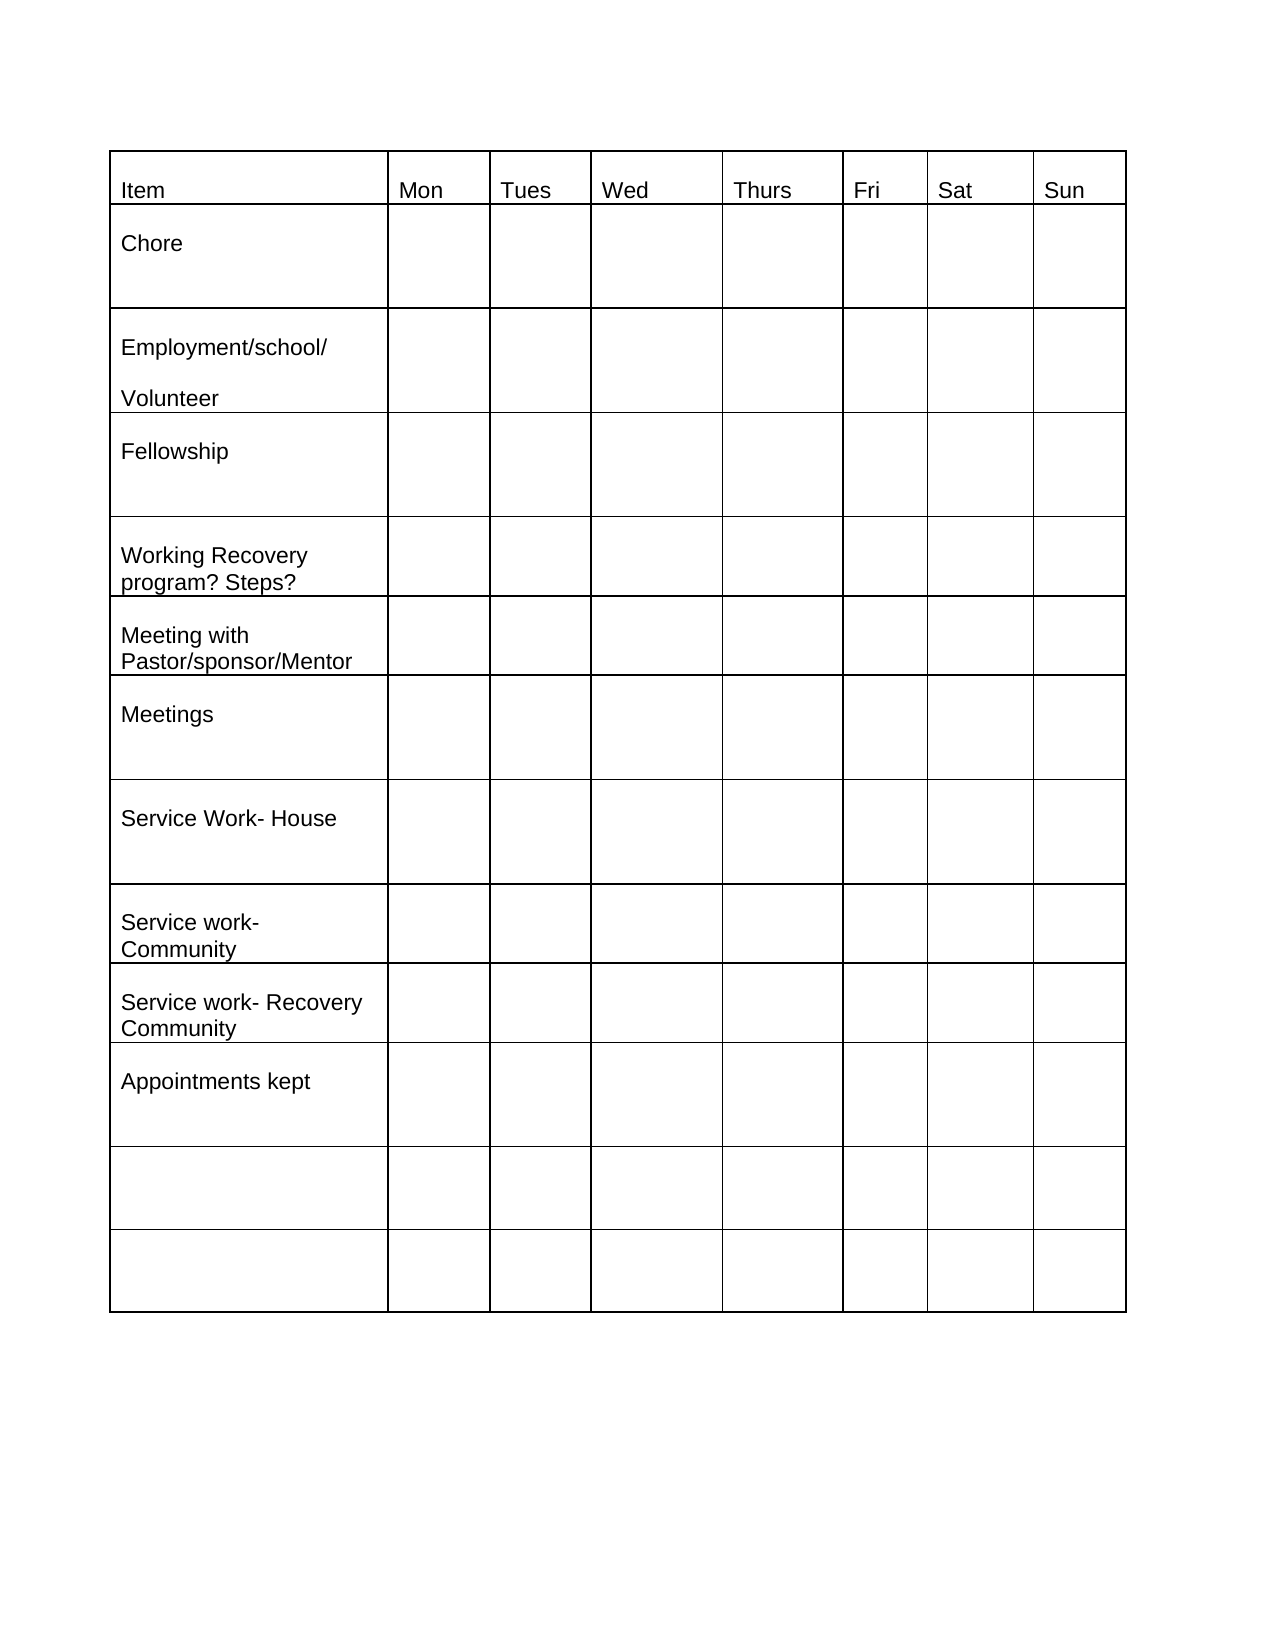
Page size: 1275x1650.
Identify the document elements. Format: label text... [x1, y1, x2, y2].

table_cell [491, 780, 590, 883]
table_cell [491, 1230, 590, 1311]
table_cell [389, 964, 489, 1041]
table_cell Service work- Community [111, 885, 387, 962]
table_cell [928, 413, 1033, 516]
table_cell Working Recovery program? Steps? [111, 517, 387, 595]
table_cell [389, 413, 489, 516]
table_cell [928, 885, 1033, 962]
table_cell [844, 676, 927, 778]
table_cell [491, 676, 590, 778]
table_cell [1034, 885, 1125, 962]
table_cell [723, 1230, 842, 1311]
table_header Wed [592, 152, 722, 203]
table_cell [844, 309, 927, 411]
table_cell [389, 597, 489, 674]
table_cell [723, 885, 842, 962]
table_cell [1034, 517, 1125, 595]
table_cell [723, 309, 842, 411]
table_cell [1034, 780, 1125, 883]
table_cell [389, 517, 489, 595]
table_cell [928, 205, 1033, 307]
table_cell [491, 309, 590, 411]
table_cell [592, 780, 722, 883]
table_cell [1034, 1230, 1125, 1311]
table_cell [723, 517, 842, 595]
table_cell [1034, 1043, 1125, 1146]
table_cell Appointments kept [111, 1043, 387, 1146]
table_cell [592, 1043, 722, 1146]
table_cell [389, 309, 489, 411]
table_header Fri [844, 152, 927, 203]
table_header Mon [389, 152, 489, 203]
table_cell [1034, 964, 1125, 1041]
table_cell [491, 517, 590, 595]
table_cell [723, 780, 842, 883]
table_cell [389, 1147, 489, 1228]
table_cell [844, 885, 927, 962]
table_cell [592, 964, 722, 1041]
table_cell [1034, 597, 1125, 674]
table_cell [389, 885, 489, 962]
table_cell [491, 964, 590, 1041]
table_cell [1034, 309, 1125, 411]
table_cell [491, 1043, 590, 1146]
table_cell [844, 1147, 927, 1228]
table_cell [928, 780, 1033, 883]
table_cell [723, 597, 842, 674]
table_cell [844, 205, 927, 307]
table_cell [491, 1147, 590, 1228]
table_cell [928, 1147, 1033, 1228]
table_cell [389, 1230, 489, 1311]
table_header Sat [928, 152, 1033, 203]
table_cell Service Work- House [111, 780, 387, 883]
table_header Item [111, 152, 387, 203]
table_cell [389, 1043, 489, 1146]
table_cell [1034, 413, 1125, 516]
table_cell [723, 676, 842, 778]
table_cell [389, 205, 489, 307]
table_cell [491, 885, 590, 962]
table_cell [592, 597, 722, 674]
table_cell [844, 517, 927, 595]
table_cell [1034, 205, 1125, 307]
table_cell [389, 780, 489, 883]
table_cell Service work- Recovery Community [111, 964, 387, 1041]
table_cell [723, 413, 842, 516]
table_cell [592, 309, 722, 411]
table_cell [592, 1147, 722, 1228]
table_header Thurs [723, 152, 842, 203]
table_cell Fellowship [111, 413, 387, 516]
table_header Sun [1034, 152, 1125, 203]
table_cell [111, 1230, 387, 1311]
table_cell [491, 597, 590, 674]
table_cell Meeting with Pastor/sponsor/Mentor [111, 597, 387, 674]
table_cell [844, 780, 927, 883]
table_cell [844, 1043, 927, 1146]
table_cell [928, 597, 1033, 674]
table_cell [928, 309, 1033, 411]
table_cell [928, 1043, 1033, 1146]
table_cell [928, 964, 1033, 1041]
table_cell [844, 964, 927, 1041]
table_cell [592, 517, 722, 595]
table_cell [928, 517, 1033, 595]
table_cell Meetings [111, 676, 387, 778]
table_cell [111, 1147, 387, 1228]
table_cell [592, 413, 722, 516]
table_cell [928, 676, 1033, 778]
table_cell [1034, 676, 1125, 778]
table_cell Chore [111, 205, 387, 307]
table_cell [491, 205, 590, 307]
table_cell [723, 964, 842, 1041]
table_cell [723, 205, 842, 307]
table_cell [592, 676, 722, 778]
table_cell [844, 597, 927, 674]
table_cell [491, 413, 590, 516]
table_cell [592, 205, 722, 307]
table_cell [723, 1147, 842, 1228]
table_cell [844, 1230, 927, 1311]
table_cell [592, 1230, 722, 1311]
table_cell [1034, 1147, 1125, 1228]
table_cell [592, 885, 722, 962]
table_cell [928, 1230, 1033, 1311]
table_cell Employment/school/ Volunteer [111, 309, 387, 411]
table_cell [389, 676, 489, 778]
table_cell [844, 413, 927, 516]
table_header Tues [491, 152, 590, 203]
table_cell [723, 1043, 842, 1146]
